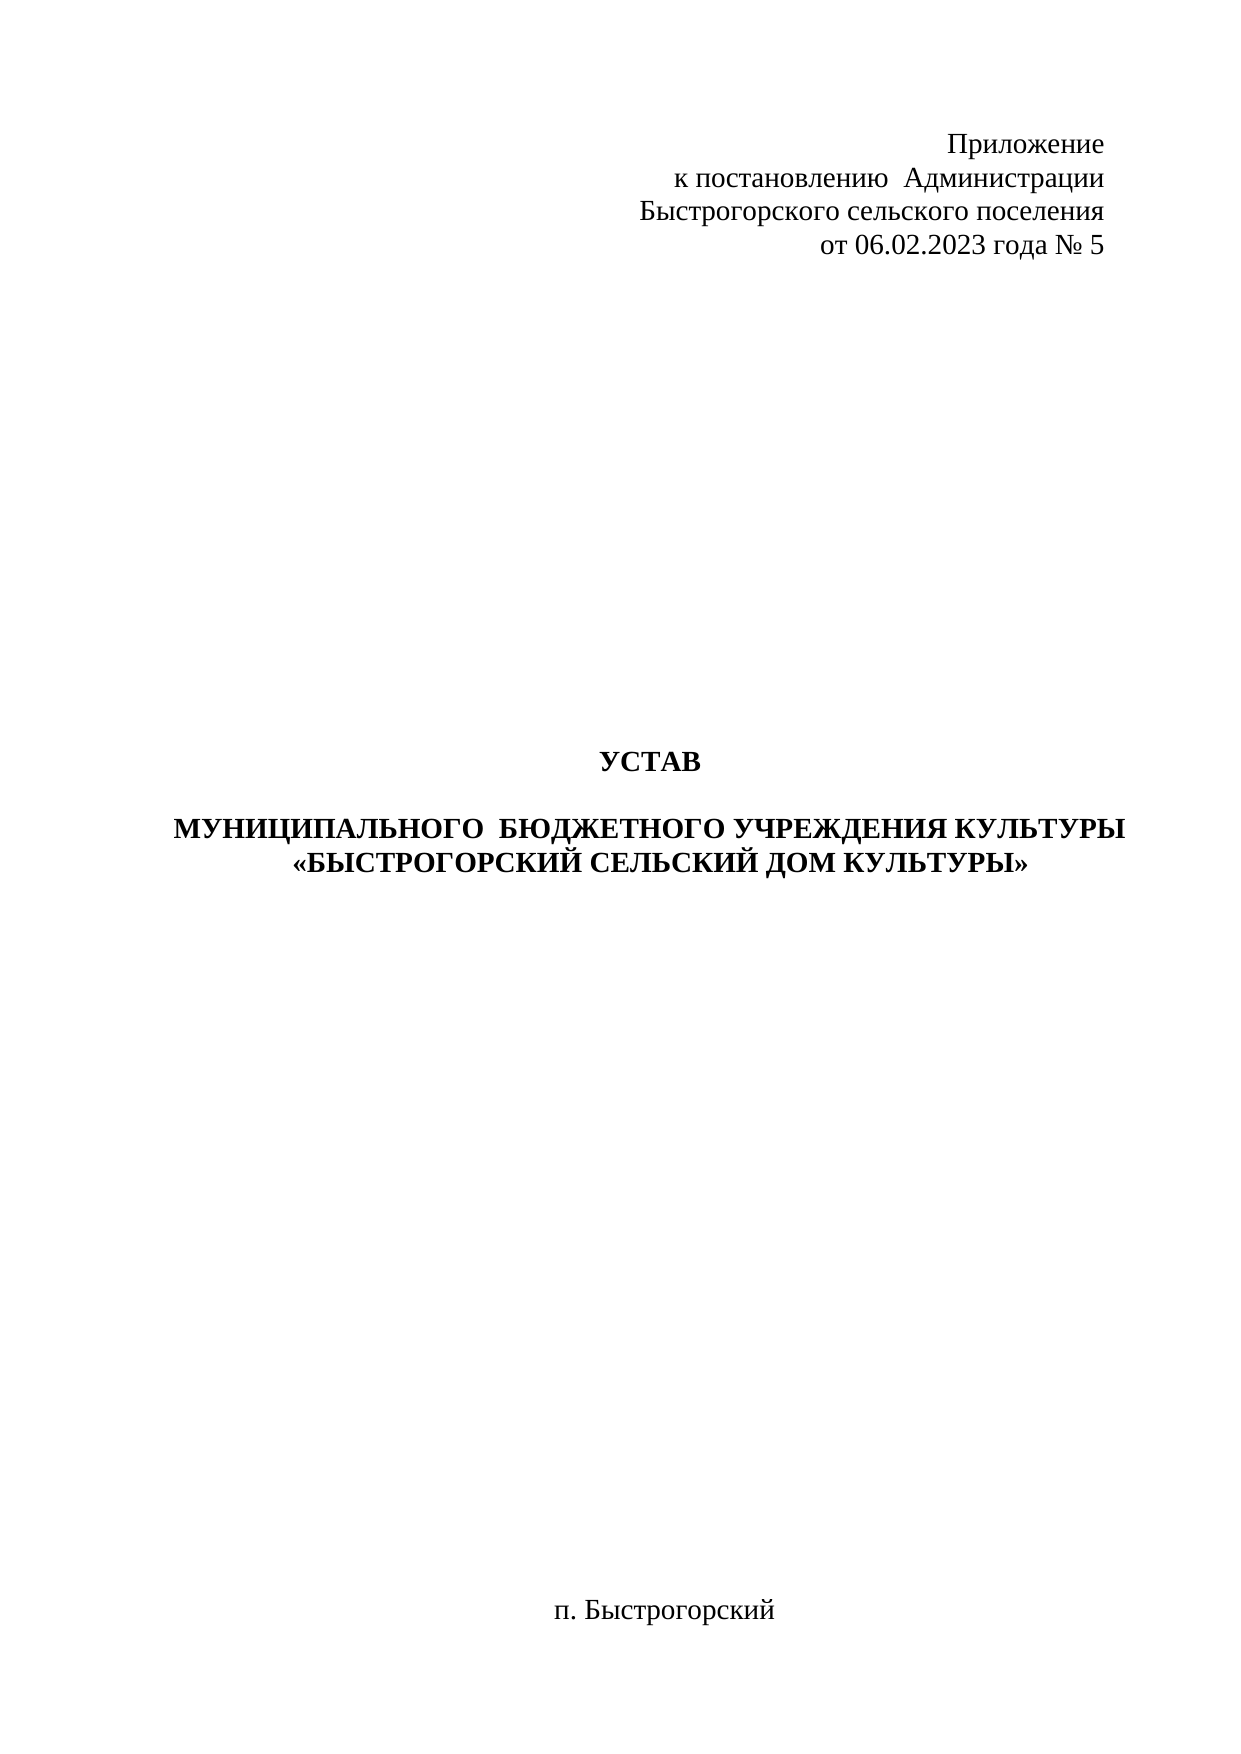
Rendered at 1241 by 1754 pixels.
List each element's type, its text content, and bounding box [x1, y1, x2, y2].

text МУНИЦИПАЛЬНОГО БЮДЖЕТНОГО УЧРЕЖДЕНИЯ КУЛЬТУРЫ [89, 811, 1211, 845]
text «БЫСТРОГОРСКИЙ СЕЛЬСКИЙ ДОМ КУЛЬТУРЫ» [89, 845, 1211, 878]
text УСТАВ [89, 744, 1211, 778]
table_header Приложение к постановлению Администрации Быстрогорского сельского поселения от 06.02.2023 года № 5 [606, 93, 1116, 361]
text п. Быстрогорский [89, 1592, 1211, 1626]
